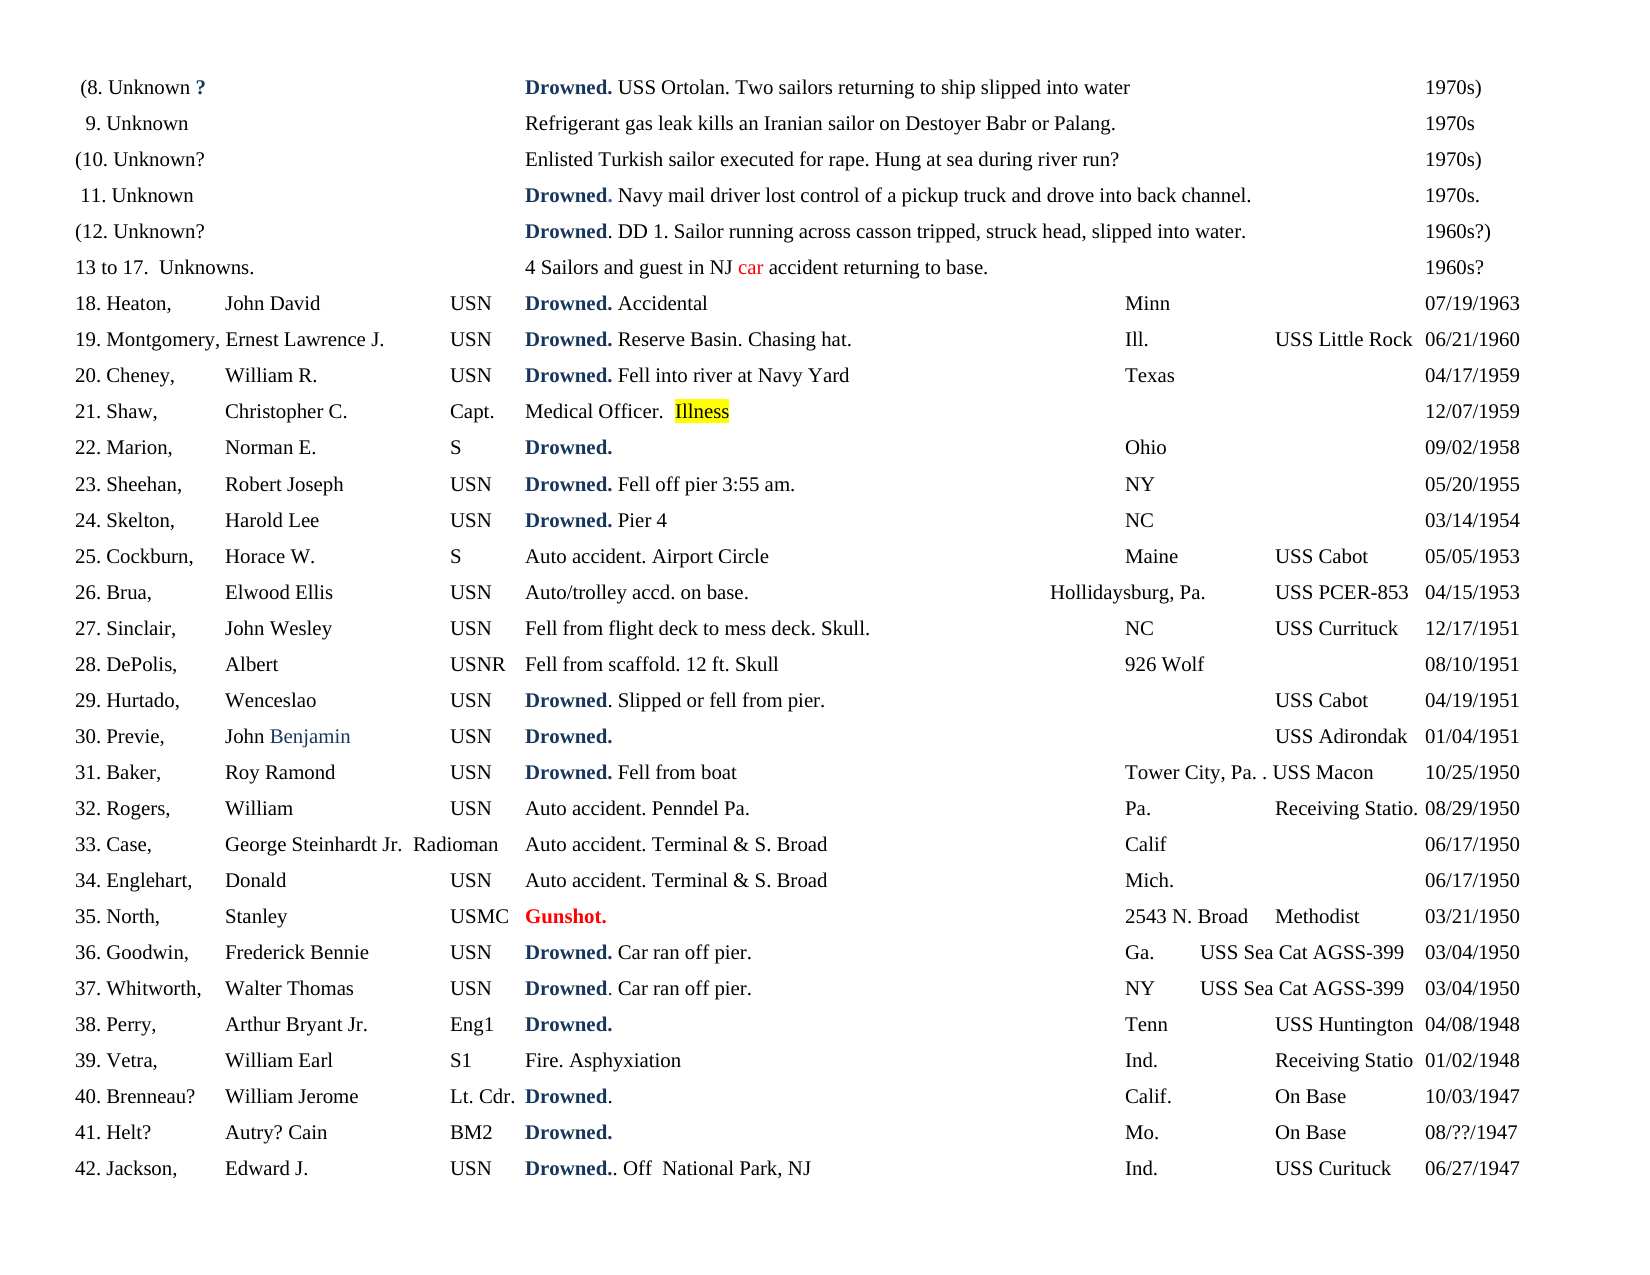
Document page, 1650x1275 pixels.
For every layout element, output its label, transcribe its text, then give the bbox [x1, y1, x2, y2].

text 30. Previe, John Benjamin USN Drowned. USS Adirondak 01/04/1951 [75, 724, 1575, 748]
text 29. Hurtado, Wenceslao USN Drowned. Slipped or fell from pier. USS Cabot 04/19/1951 [75, 688, 1575, 712]
text 32. Rogers, William USN Auto accident. Penndel Pa. Pa. Receiving Statio. 08/29/1950 [75, 796, 1575, 820]
text 9. Unknown Refrigerant gas leak kills an Iranian sailor on Destoyer Babr or Palang. 1970s [75, 111, 1575, 135]
text 28. DePolis, Albert USNR Fell from scaffold. 12 ft. Skull 926 Wolf 08/10/1951 [75, 652, 1575, 676]
text 24. Skelton, Harold Lee USN Drowned. Pier 4 NC 03/14/1954 [75, 507, 1575, 532]
text (8. Unknown ? Drowned. USS Ortolan. Two sailors returning to ship slipped into water 1970s) [75, 75, 1575, 99]
text 41. Helt? Autry? Cain BM2 Drowned. Mo. On Base 08/??/1947 [75, 1120, 1575, 1144]
text 31. Baker, Roy Ramond USN Drowned. Fell from boat Tower City, Pa. . USS Macon 10/25/1950 [75, 760, 1575, 784]
text 20. Cheney, William R. USN Drowned. Fell into river at Navy Yard Texas 04/17/1959 [75, 363, 1575, 387]
text 13 to 17. Unknowns. 4 Sailors and guest in NJ car accident returning to base. 1960s? [75, 255, 1575, 279]
text 36. Goodwin, Frederick Bennie USN Drowned. Car ran off pier. Ga. USS Sea Cat AGSS-399 03/04/1950 [75, 940, 1575, 964]
text (10. Unknown? Enlisted Turkish sailor executed for rape. Hung at sea during river run? 1970s) [75, 147, 1575, 171]
text 40. Brenneau? William Jerome Lt. Cdr. Drowned. Calif. On Base 10/03/1947 [75, 1084, 1575, 1108]
text 26. Brua, Elwood Ellis USN Auto/trolley accd. on base. Hollidaysburg, Pa. USS PCER-853 04/15/1953 [75, 579, 1575, 604]
text 21. Shaw, Christopher C. Capt. Medical Officer. Illness 12/07/1959 [729, 399, 1575, 423]
text 27. Sinclair, John Wesley USN Fell from flight deck to mess deck. Skull. NC USS Currituck 12/17/1951 [75, 616, 1575, 640]
text 23. Sheehan, Robert Joseph USN Drowned. Fell off pier 3:55 am. NY 05/20/1955 [75, 471, 1575, 496]
text 37. Whitworth, Walter Thomas USN Drowned. Car ran off pier. NY USS Sea Cat AGSS-399 03/04/1950 [75, 976, 1575, 1000]
text 34. Englehart, Donald USN Auto accident. Terminal & S. Broad Mich. 06/17/1950 [75, 868, 1575, 892]
text 38. Perry, Arthur Bryant Jr. Eng1 Drowned. Tenn USS Huntington 04/08/1948 [75, 1012, 1575, 1036]
text (12. Unknown? Drowned. DD 1. Sailor running across casson tripped, struck head, slipped into water. 1960s?) [75, 219, 1575, 243]
text 19. Montgomery, Ernest Lawrence J. USN Drowned. Reserve Basin. Chasing hat. Ill. USS Little Rock 06/21/1960 [75, 327, 1575, 351]
text 42. Jackson, Edward J. USN Drowned.. Off National Park, NJ Ind. USS Curituck 06/27/1947 [75, 1156, 1575, 1180]
text 11. Unknown Drowned. Navy mail driver lost control of a pickup truck and drove into back channel. 1970s. [75, 183, 1575, 207]
text 18. Heaton, John David USN Drowned. Accidental Minn 07/19/1963 [75, 291, 1575, 315]
text 33. Case, George Steinhardt Jr. Radioman Auto accident. Terminal & S. Broad Calif 06/17/1950 [75, 832, 1575, 856]
text 22. Marion, Norman E. S Drowned. Ohio 09/02/1958 [75, 435, 1575, 459]
text 21. Shaw, Christopher C. Capt. Medical Officer. Illness 12/07/1959 [75, 399, 675, 423]
text 39. Vetra, William Earl S1 Fire. Asphyxiation Ind. Receiving Statio 01/02/1948 [75, 1048, 1575, 1072]
text 35. North, Stanley USMC Gunshot. 2543 N. Broad Methodist 03/21/1950 [75, 904, 1575, 928]
text 25. Cockburn, Horace W. S Auto accident. Airport Circle Maine USS Cabot 05/05/1953 [75, 543, 1575, 568]
